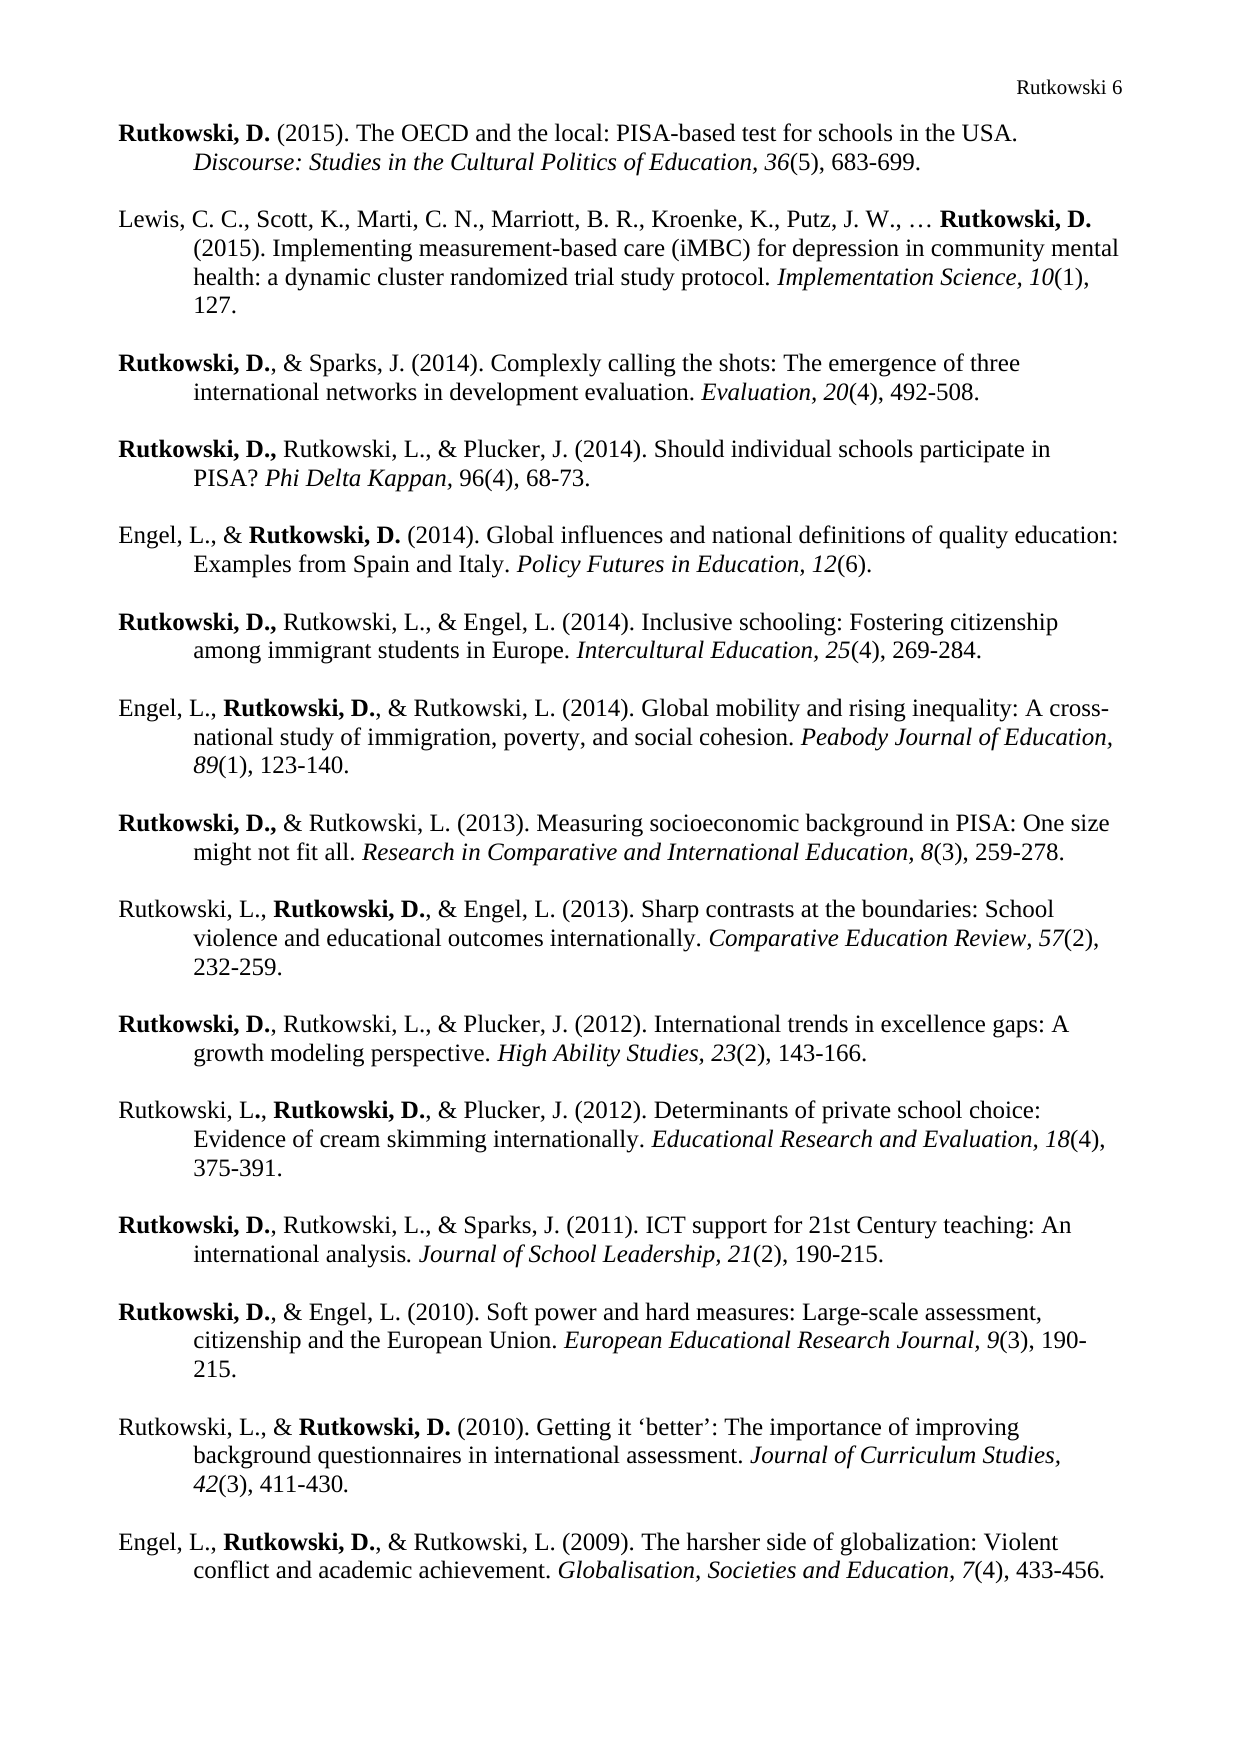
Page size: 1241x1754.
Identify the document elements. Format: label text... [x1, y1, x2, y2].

text Rutkowski, D., Rutkowski, L., & Plucker, J. (2012). International trends in excellence gaps: A growth modeling perspective. High Ability Studies, 23(2), 143-166. [118, 1009, 1122, 1067]
text Rutkowski, D., & Engel, L. (2010). Soft power and hard measures: Large-scale assessment, citizenship and the European Union. European Educational Research Journal, 9(3), 190-215. [118, 1297, 1122, 1383]
text Rutkowski, D., & Sparks, J. (2014). Complexly calling the shots: The emergence of three international networks in development evaluation. Evaluation, 20(4), 492-508. [118, 348, 1122, 406]
text Rutkowski, D., & Rutkowski, L. (2013). Measuring socioeconomic background in PISA: One size might not fit all. Research in Comparative and International Education, 8(3), 259-278. [118, 808, 1122, 866]
text Engel, L., & Rutkowski, D. (2014). Global influences and national definitions of quality education: Examples from Spain and Italy. Policy Futures in Education, 12(6). [118, 521, 1122, 578]
text Rutkowski, D., Rutkowski, L., & Engel, L. (2014). Inclusive schooling: Fostering citizenship among immigrant students in Europe. Intercultural Education, 25(4), 269-284. [118, 607, 1122, 664]
text Rutkowski, D., Rutkowski, L., & Sparks, J. (2011). ICT support for 21st Century teaching: An international analysis. Journal of School Leadership, 21(2), 190-215. [118, 1211, 1122, 1268]
text Engel, L., Rutkowski, D., & Rutkowski, L. (2009). The harsher side of globalization: Violent conflict and academic achievement. Globalisation, Societies and Education, 7(4), 433-456. [118, 1527, 1122, 1584]
text Rutkowski, D. (2015). The OECD and the local: PISA-based test for schools in the USA. Discourse: Studies in the Cultural Politics of Education, 36(5), 683-699. [118, 118, 1122, 176]
text Rutkowski, D., Rutkowski, L., & Plucker, J. (2014). Should individual schools participate in PISA? Phi Delta Kappan, 96(4), 68-73. [118, 434, 1122, 492]
text Rutkowski, L., Rutkowski, D., & Plucker, J. (2012). Determinants of private school choice: Evidence of cream skimming internationally. Educational Research and Evaluation, 18(4), 375-391. [118, 1096, 1122, 1182]
text Rutkowski, L., Rutkowski, D., & Engel, L. (2013). Sharp contrasts at the boundaries: School violence and educational outcomes internationally. Comparative Education Review, 57(2), 232-259. [118, 894, 1122, 981]
text Engel, L., Rutkowski, D., & Rutkowski, L. (2014). Global mobility and rising inequality: A cross-national study of immigration, poverty, and social cohesion. Peabody Journal of Education, 89(1), 123-140. [118, 693, 1122, 779]
text Lewis, C. C., Scott, K., Marti, C. N., Marriott, B. R., Kroenke, K., Putz, J. W., … Rutkowski, D. (2015). Implementing measurement-based care (iMBC) for depression in community mental health: a dynamic cluster randomized trial study protocol. Implementation Science, 10(1), 127. [118, 204, 1122, 319]
text Rutkowski, L., & Rutkowski, D. (2010). Getting it ‘better’: The importance of improving background questionnaires in international assessment. Journal of Curriculum Studies, 42(3), 411-430. [118, 1412, 1122, 1498]
